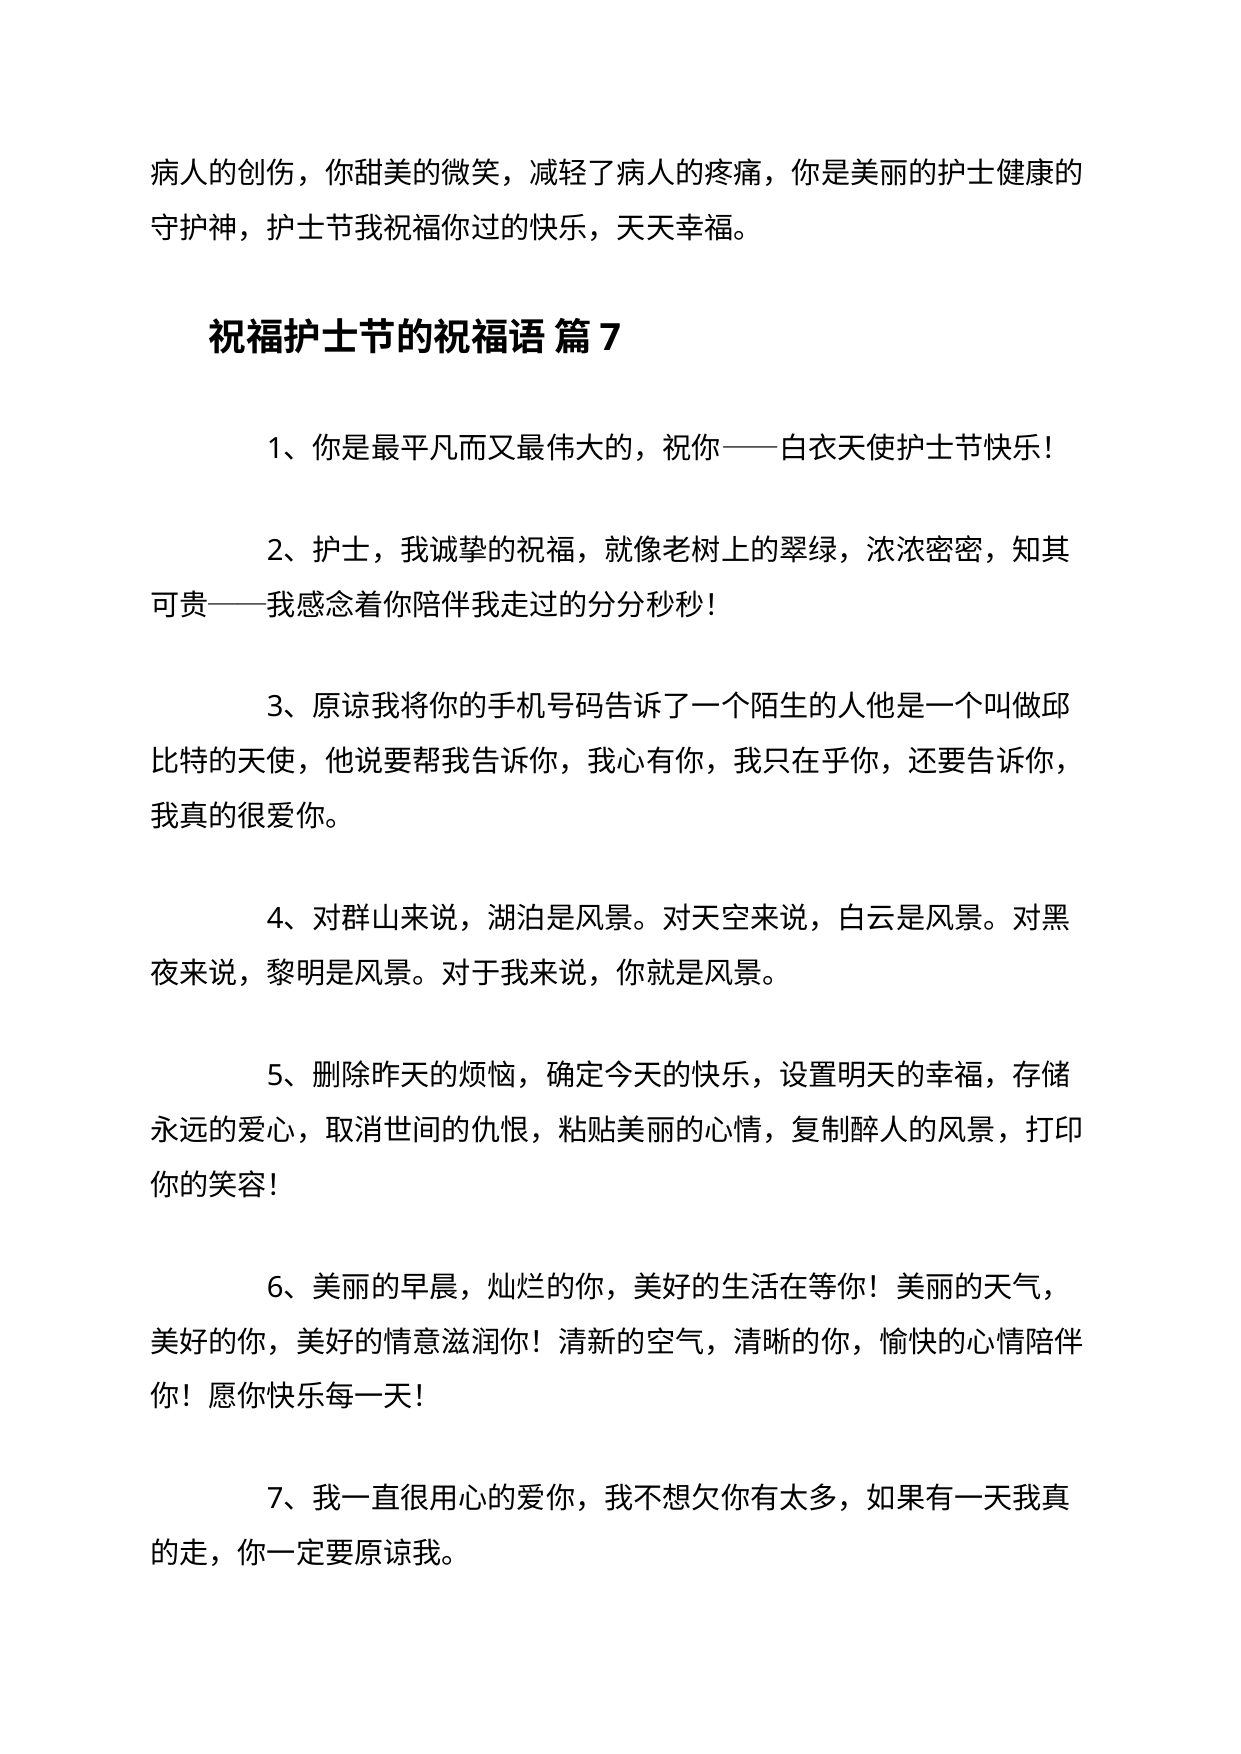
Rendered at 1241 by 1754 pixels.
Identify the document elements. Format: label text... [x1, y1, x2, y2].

text 5、删除昨天的烦恼，确定今天的快乐，设置明天的幸福，存储永远的爱心，取消世间的仇恨，粘贴美丽的心情，复制醉人的风景，打印你的笑容！ [150, 1051, 1090, 1204]
text 1、你是最平凡而又最伟大的，祝你——白衣天使护士节快乐！ [150, 424, 1090, 467]
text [150, 150, 1090, 247]
text 7、我一直很用心的爱你，我不想欠你有太多，如果有一天我真的走，你一定要原谅我。 [150, 1475, 1090, 1572]
text 4、对群山来说，湖泊是风景。对天空来说，白云是风景。对黑夜来说，黎明是风景。对于我来说，你就是风景。 [150, 895, 1090, 992]
text 6、美丽的早晨，灿烂的你，美好的生活在等你！美丽的天气，美好的你，美好的情意滋润你！清新的空气，清晰的你，愉快的心情陪伴你！愿你快乐每一天！ [150, 1263, 1090, 1415]
text 2、护士，我诚挚的祝福，就像老树上的翠绿，浓浓密密，知其可贵──我感念着你陪伴我走过的分分秒秒！ [150, 526, 1090, 623]
text 3、原谅我将你的手机号码告诉了一个陌生的人他是一个叫做邱比特的天使，他说要帮我告诉你，我心有你，我只在乎你，还要告诉你，我真的很爱你。 [150, 683, 1090, 835]
text 祝福护士节的祝福语 篇7 [150, 307, 1090, 361]
